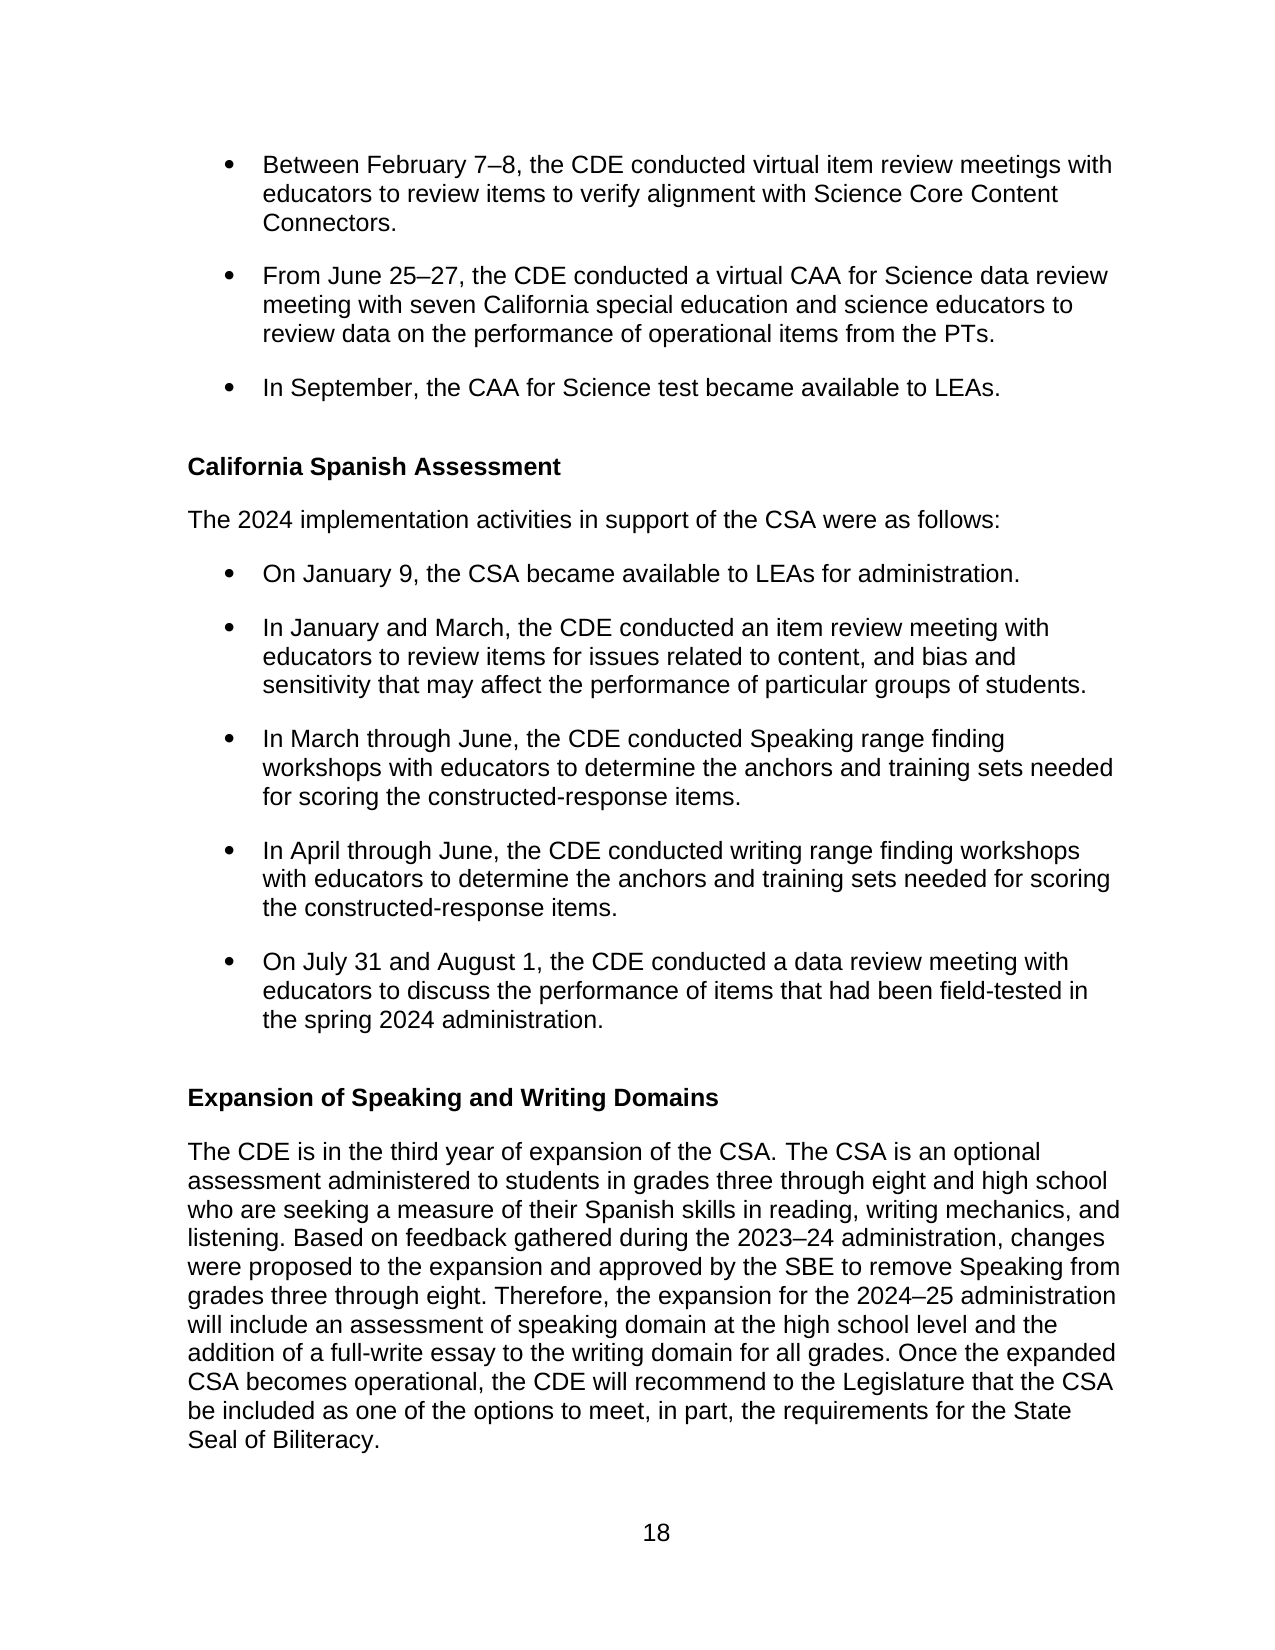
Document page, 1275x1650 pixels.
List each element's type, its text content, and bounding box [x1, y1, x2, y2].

subtitle Expansion of Speaking and Writing Domains [187, 1083, 1125, 1112]
list On January 9, the CSA became available to LEAs for administration. [225, 559, 1125, 588]
list From June 25–27, the CDE conducted a virtual CAA for Science data review meeting with seven California special education and science educators to review data on the performance of operational items from the PTs. [225, 261, 1125, 348]
list Between February 7–8, the CDE conducted virtual item review meetings with educators to review items to verify alignment with Science Core Content Connectors. [225, 150, 1125, 236]
list On July 31 and August 1, the CDE conducted a data review meeting with educators to discuss the performance of items that had been field-tested in the spring 2024 administration. [225, 947, 1125, 1033]
list In April through June, the CDE conducted writing range finding workshops with educators to determine the anchors and training sets needed for scoring the constructed-response items. [225, 836, 1125, 922]
text The 2024 implementation activities in support of the CSA were as follows: [187, 505, 1125, 534]
list In March through June, the CDE conducted Speaking range finding workshops with educators to determine the anchors and training sets needed for scoring the constructed-response items. [225, 724, 1125, 811]
list In September, the CAA for Science test became available to LEAs. [225, 373, 1125, 402]
list In January and March, the CDE conducted an item review meeting with educators to review items for issues related to content, and bias and sensitivity that may affect the performance of particular groups of students. [225, 613, 1125, 699]
text The CDE is in the third year of expansion of the CSA. The CSA is an optional assessment administered to students in grades three through eight and high school who are seeking a measure of their Spanish skills in reading, writing mechanics, and listening. Based on feedback gathered during the 2023–24 administration, changes were proposed to the expansion and approved by the SBE to remove Speaking from grades three through eight. Therefore, the expansion for the 2024–25 administration will include an assessment of speaking domain at the high school level and the addition of a full-write essay to the writing domain for all grades. Once the expanded CSA becomes operational, the CDE will recommend to the Legislature that the CSA be included as one of the options to meet, in part, the requirements for the State Seal of Biliteracy. [187, 1137, 1125, 1453]
subtitle California Spanish Assessment [187, 452, 1125, 480]
